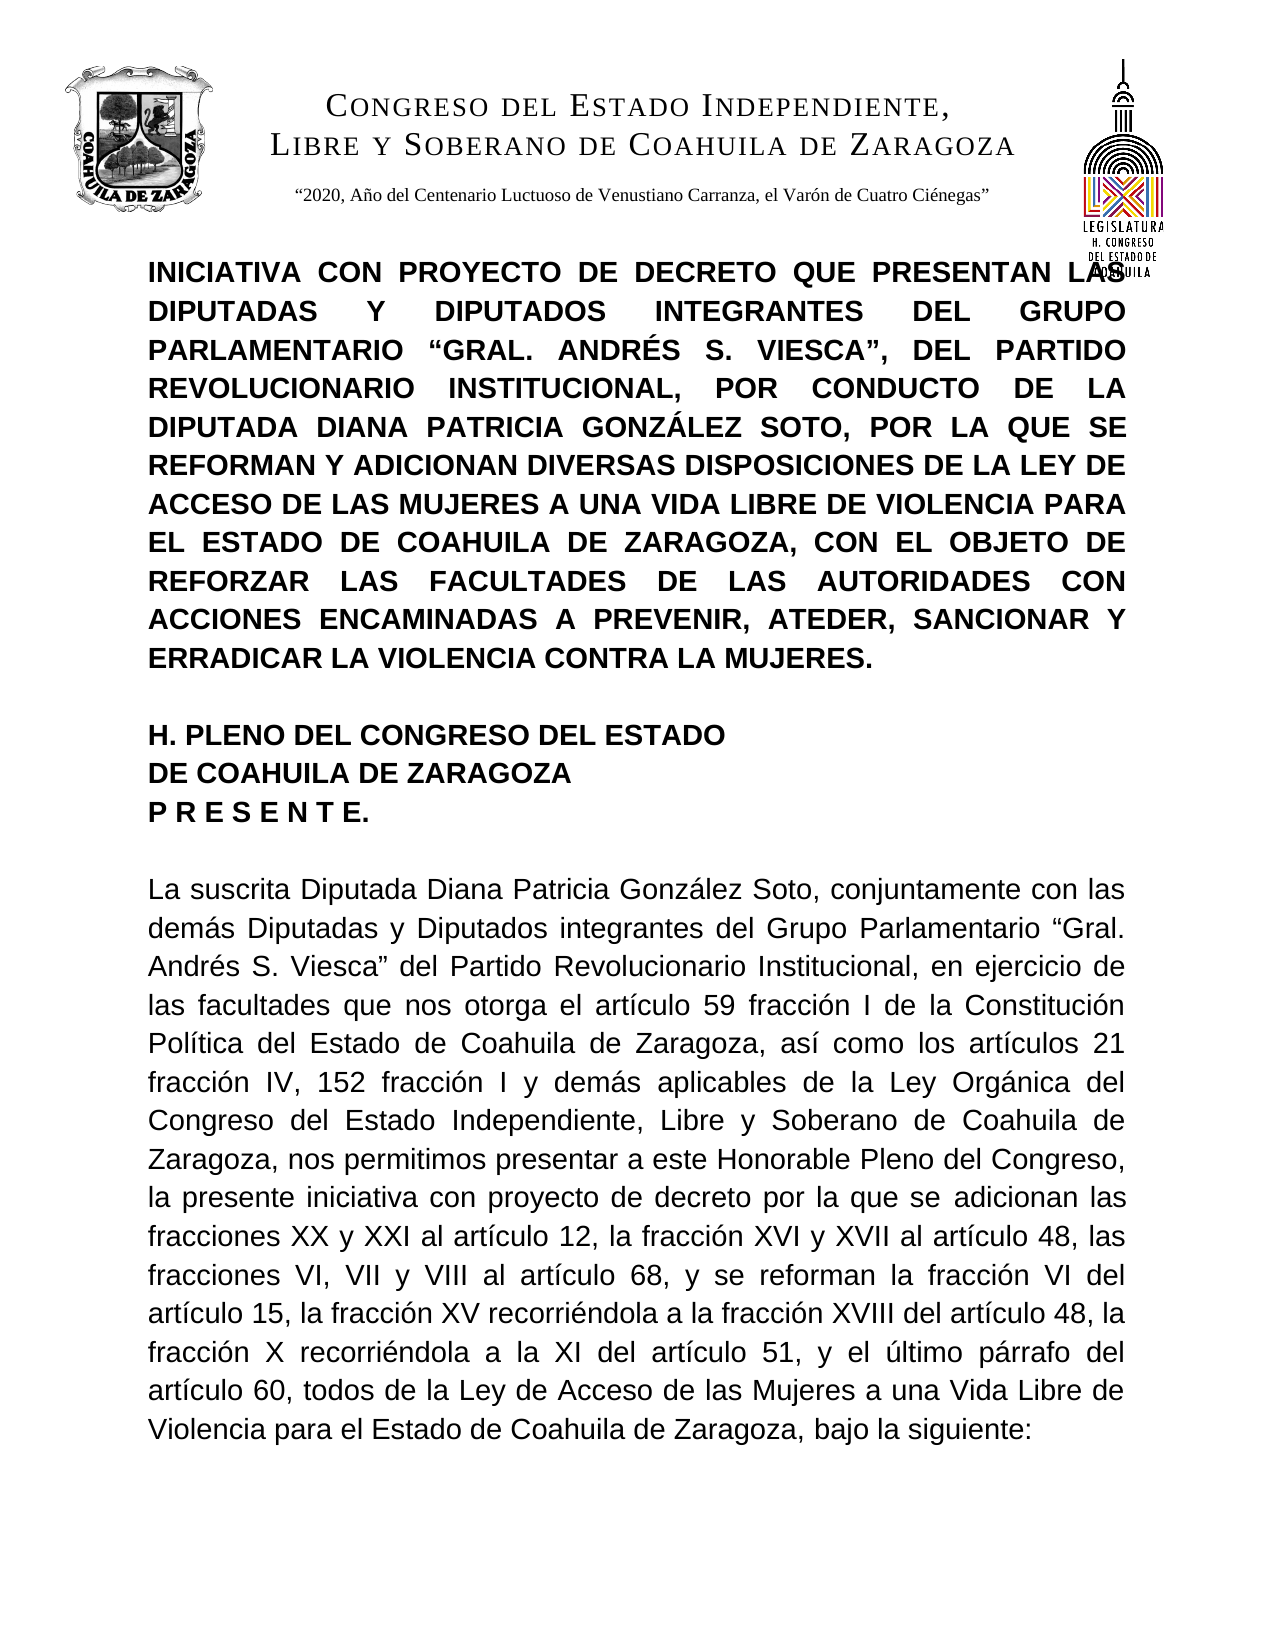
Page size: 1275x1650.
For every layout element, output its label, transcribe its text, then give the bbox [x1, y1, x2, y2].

text La suscrita Diputada Diana Patricia González Soto, conjuntamente con las demás Diputadas y Diputados integrantes del Grupo Parlamentario “Gral. Andrés S. Viesca” del Partido Revolucionario Institucional, en ejercicio de las facultades que nos otorga el artículo 59 fracción I de la Constitución Política del Estado de Coahuila de Zaragoza, así como los artículos 21 fracción IV, 152 fracción I y demás aplicables de la Ley Orgánica del Congreso del Estado Independiente, Libre y Soberano de Coahuila de Zaragoza, nos permitimos presentar a este Honorable Pleno del Congreso, la presente iniciativa con proyecto de decreto por la que se adicionan las fracciones XX y XXI al artículo 12, la fracción XVI y XVII al artículo 48, las fracciones VI, VII y VIII al artículo 68, y se reforman la fracción VI del artículo 15, la fracción XV recorriéndola a la fracción XVIII del artículo 48, la fracción X recorriéndola a la XI del artículo 51, y el último párrafo del artículo 60, todos de la Ley de Acceso de las Mujeres a una Vida Libre de Violencia para el Estado de Coahuila de Zaragoza, bajo la siguiente: [148, 872, 1127, 1445]
picture [1083, 59, 1164, 277]
text DE COAHUILA DE ZARAGOZA [148, 757, 1127, 790]
picture [64, 66, 213, 212]
text P R E S E N T E. [148, 795, 1127, 829]
text INICIATIVA CON PROYECTO DE DECRETO QUE PRESENTAN LAS DIPUTADAS Y DIPUTADOS INTEGRANTES DEL GRUPO PARLAMENTARIO “GRAL. ANDRÉS S. VIESCA”, DEL PARTIDO REVOLUCIONARIO INSTITUCIONAL, POR CONDUCTO DE LA DIPUTADA DIANA PATRICIA GONZÁLEZ SOTO, POR LA QUE SE REFORMAN Y ADICIONAN DIVERSAS DISPOSICIONES DE LA LEY DE ACCESO DE LAS MUJERES A UNA VIDA LIBRE DE VIOLENCIA PARA EL ESTADO DE COAHUILA DE ZARAGOZA, CON EL OBJETO DE REFORZAR LAS FACULTADES DE LAS AUTORIDADES CON ACCIONES ENCAMINADAS A PREVENIR, ATEDER, SANCIONAR Y ERRADICAR LA VIOLENCIA CONTRA LA MUJERES. [148, 256, 1127, 674]
text H. PLENO DEL CONGRESO DEL ESTADO [148, 718, 1127, 752]
